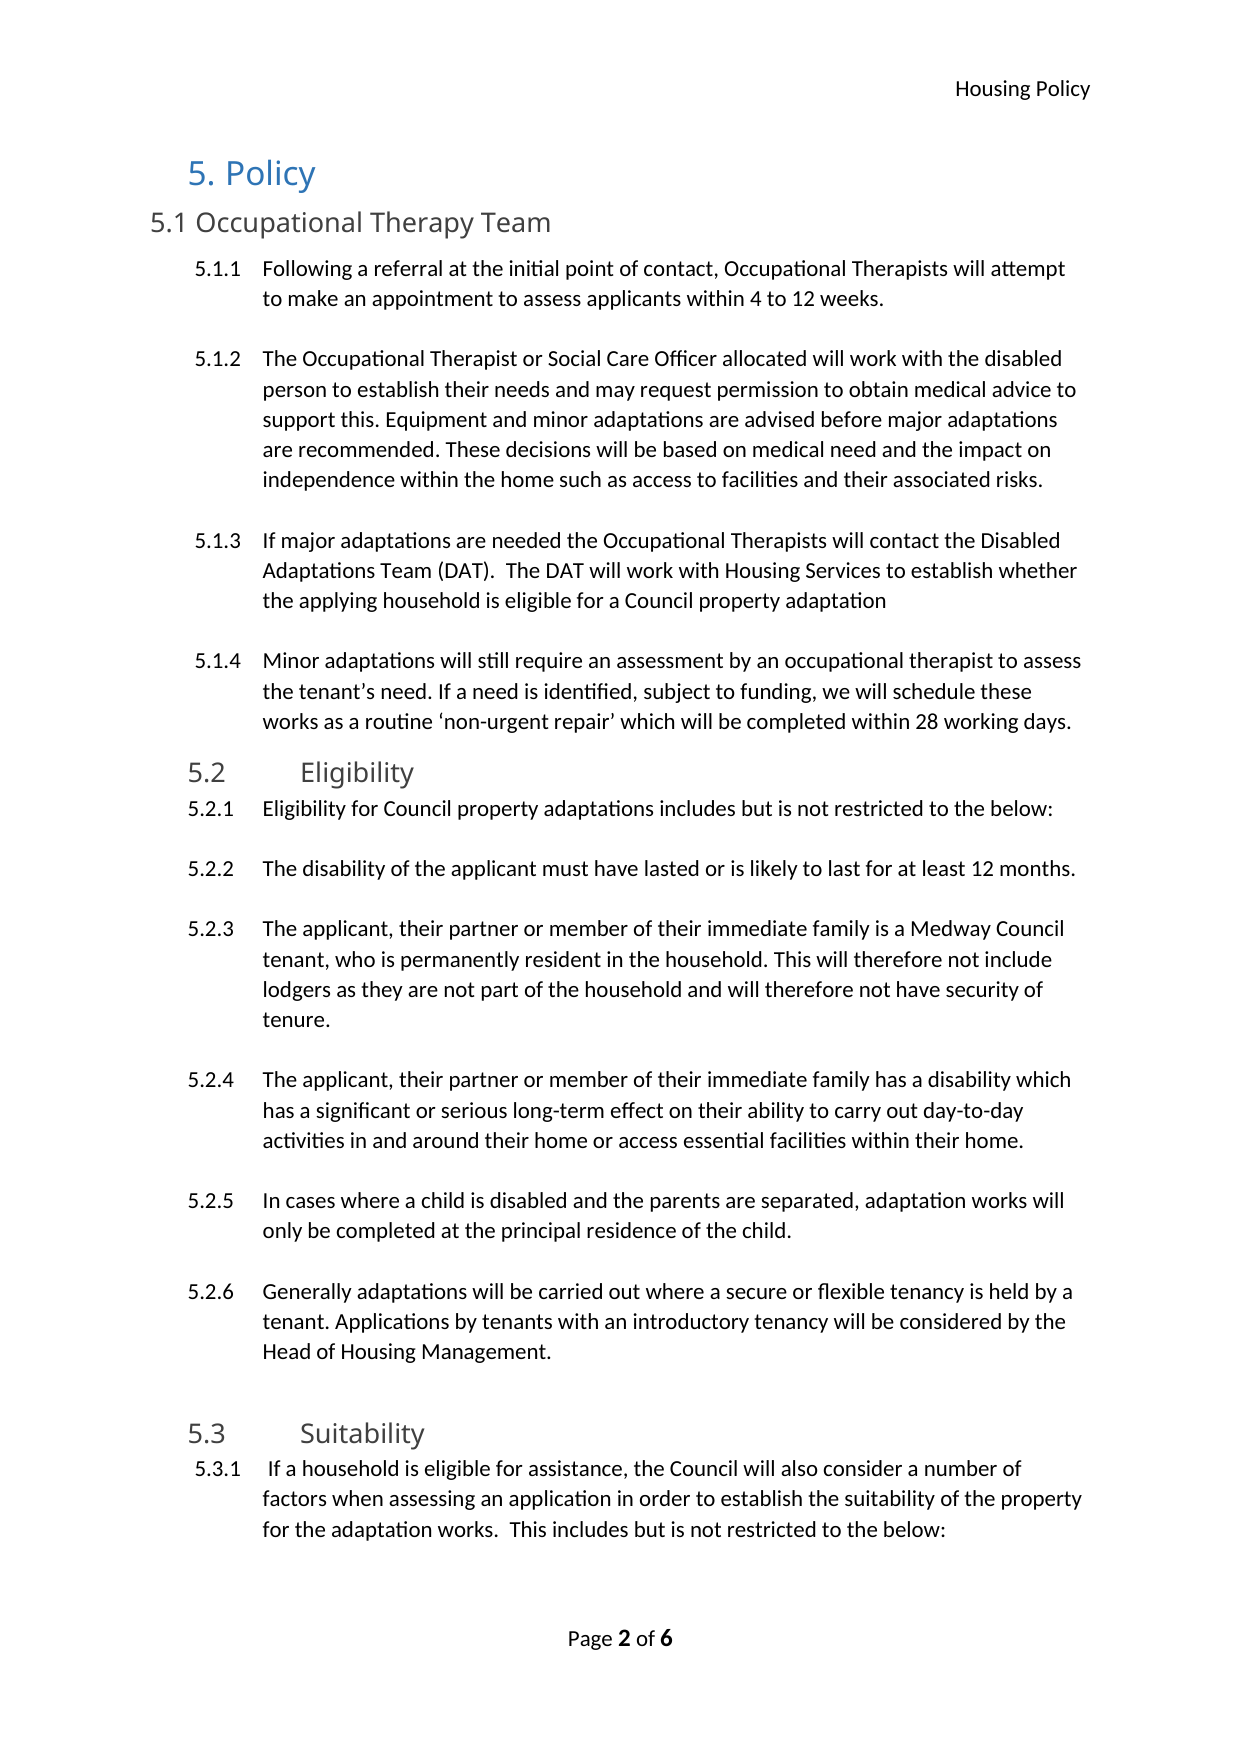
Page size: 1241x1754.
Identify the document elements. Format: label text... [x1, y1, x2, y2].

list If a household is eligible for assistance, the Council will also consider a number of factors when assessing an application in order to establish the suitability of the property for the adaptation works. This includes but is not restricted to the below: [194, 1454, 1090, 1543]
subtitle 5.1 Occupational Therapy Team [150, 203, 1090, 240]
list The Occupational Therapist or Social Care Officer allocated will work with the disabled person to establish their needs and may request permission to obtain medical advice to support this. Equipment and minor adaptations are advised before major adaptations are recommended. These decisions will be based on medical need and the impact on independence within the home such as access to facilities and their associated risks. [194, 344, 1090, 493]
subtitle Suitability [187, 1414, 1090, 1451]
subtitle Policy [187, 150, 1090, 195]
list If major adaptations are needed the Occupational Therapists will contact the Disabled Adaptations Team (DAT). The DAT will work with Housing Services to establish whether the applying household is eligible for a Council property adaptation [194, 526, 1090, 614]
list Minor adaptations will still require an assessment by an occupational therapist to assess the tenant’s need. If a need is identified, subject to funding, we will schedule these works as a routine ‘non-urgent repair’ which will be completed within 28 working days. [194, 647, 1090, 735]
list The applicant, their partner or member of their immediate family has a disability which has a significant or serious long-term effect on their ability to carry out day-to-day activities in and around their home or access essential facilities within their home. [187, 1066, 1090, 1154]
subtitle Eligibility [187, 754, 1090, 791]
list Following a referral at the initial point of contact, Occupational Therapists will attempt to make an appointment to assess applicants within 4 to 12 weeks. [194, 254, 1090, 312]
list In cases where a child is disabled and the parents are separated, adaptation works will only be completed at the principal residence of the child. [187, 1186, 1090, 1244]
list Eligibility for Council property adaptations includes but is not restricted to the below: [187, 794, 1090, 822]
list Generally adaptations will be carried out where a secure or flexible tenancy is held by a tenant. Applications by tenants with an introductory tenancy will be considered by the Head of Housing Management. [187, 1277, 1090, 1365]
list The disability of the applicant must have lasted or is likely to last for at least 12 months. [187, 854, 1090, 882]
list The applicant, their partner or member of their immediate family is a Medway Council tenant, who is permanently resident in the household. This will therefore not include lodgers as they are not part of the household and will therefore not have security of tenure. [187, 914, 1090, 1033]
